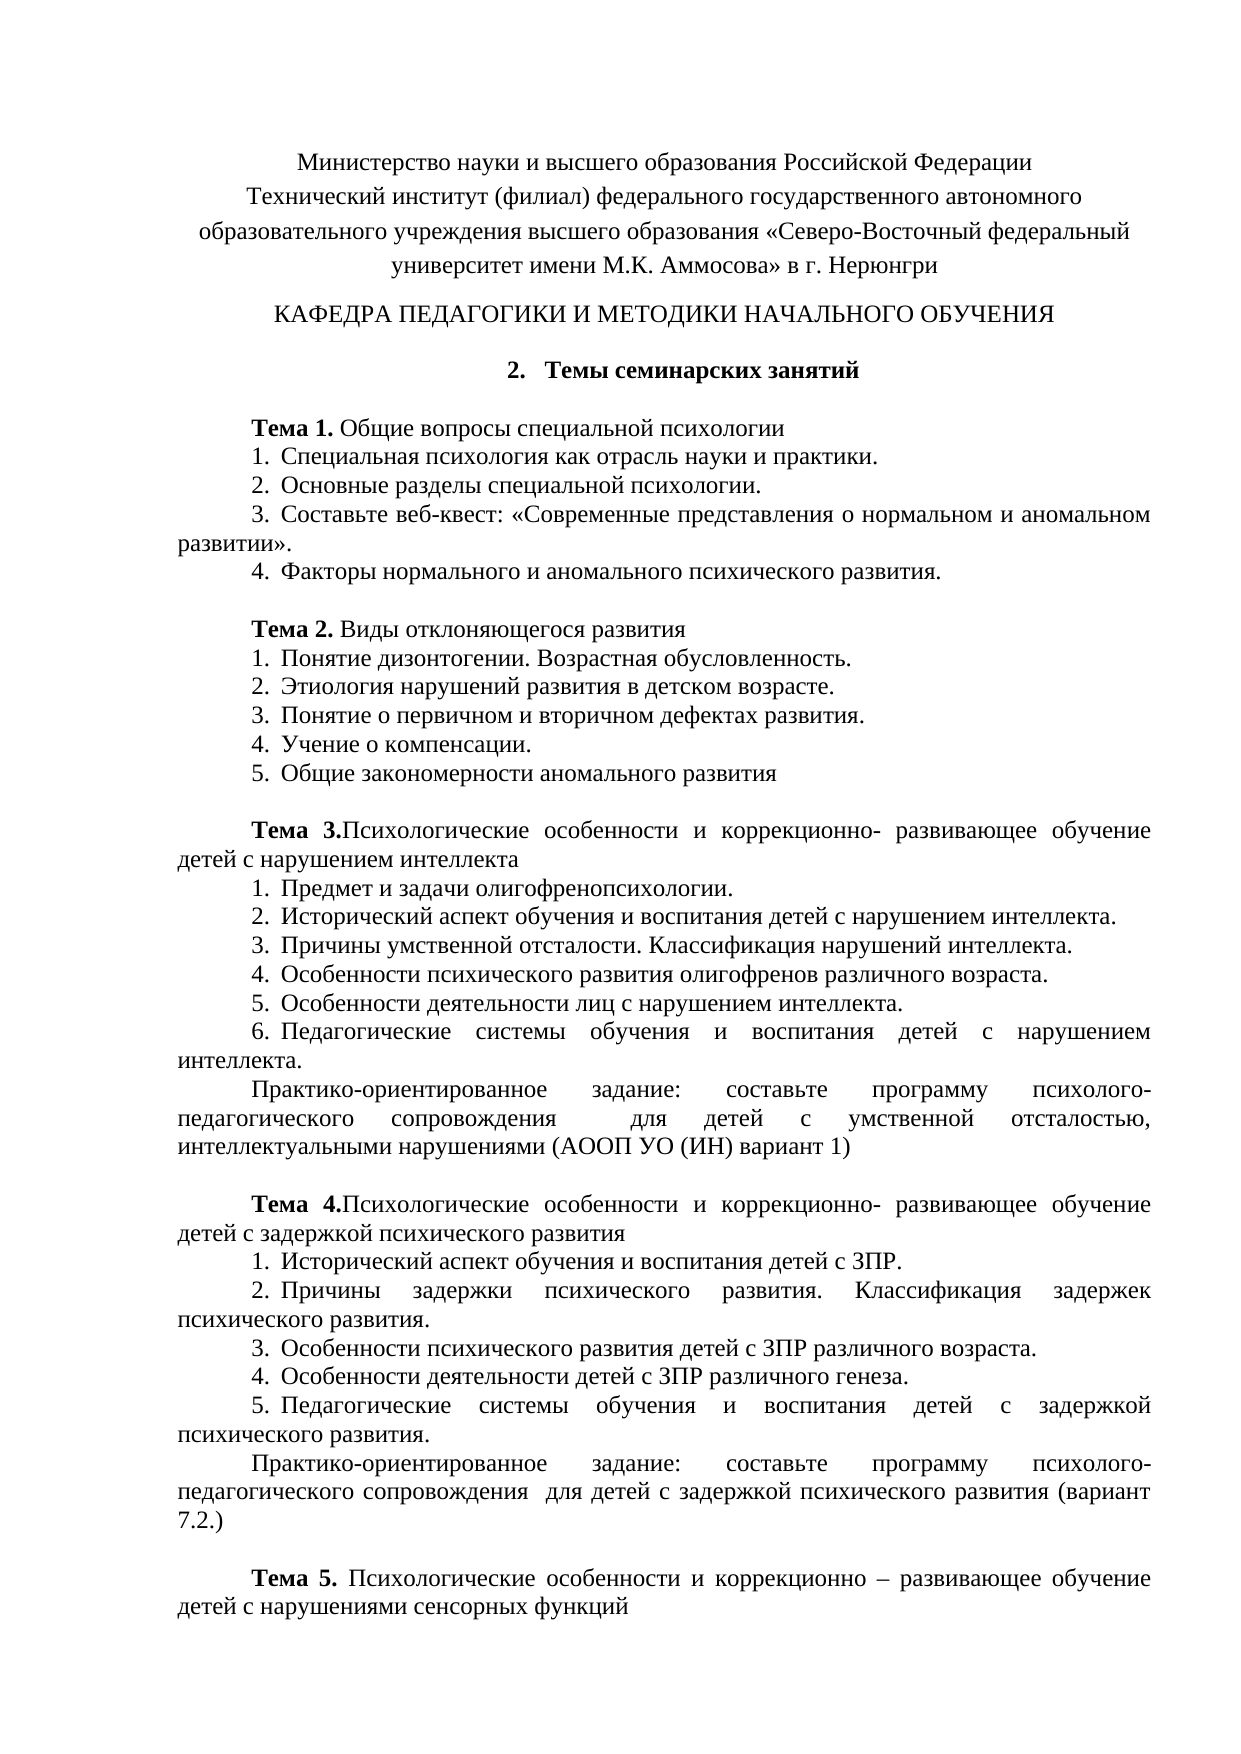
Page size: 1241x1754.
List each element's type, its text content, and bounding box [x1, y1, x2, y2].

list Факторы нормального и аномального психического развития. [177, 556, 1152, 585]
list Основные разделы специальной психологии. [177, 470, 1152, 499]
list Исторический аспект обучения и воспитания детей с ЗПР. [177, 1246, 1152, 1275]
text Министерство науки и высшего образования Российской Федерации [177, 147, 1152, 176]
list Специальная психология как отрасль науки и практики. [177, 441, 1152, 470]
list Особенности деятельности лиц с нарушением интеллекта. [177, 988, 1152, 1016]
list Особенности психического развития детей с ЗПР различного возраста. [177, 1333, 1152, 1361]
text Тема 5. Психологические особенности и коррекционно – развивающее обучение детей с нарушениями сенсорных функций [177, 1563, 1152, 1620]
list Особенности психического развития олигофренов различного возраста. [177, 959, 1152, 988]
list Причины умственной отсталости. Классификация нарушений интеллекта. [177, 930, 1152, 959]
list Понятие дизонтогении. Возрастная обусловленность. [177, 643, 1152, 671]
list Особенности деятельности детей с ЗПР различного генеза. [177, 1361, 1152, 1390]
text Практико-ориентированное задание: составьте программу психолого-педагогического сопровождения для детей с задержкой психического развития (вариант 7.2.) [177, 1448, 1152, 1534]
list Учение о компенсации. [177, 729, 1152, 758]
list Составьте веб-квест: «Современные представления о нормальном и аномальном развитии». [177, 499, 1152, 556]
text Тема 3.Психологические особенности и коррекционно- развивающее обучение детей с нарушением интеллекта [177, 815, 1152, 873]
list Понятие о первичном и вторичном дефектах развития. [177, 700, 1152, 729]
text Технический институт (филиал) федерального государственного автономного образовательного учреждения высшего образования «Северо-Восточный федеральный университет имени М.К. Аммосова» в г. Нерюнгри [177, 181, 1152, 279]
list Предмет и задачи олигофренопсихологии. [177, 873, 1152, 901]
text КАФЕДРА ПЕДАГОГИКИ И МЕТОДИКИ НАЧАЛЬНОГО ОБУЧЕНИЯ [445, 306, 673, 326]
list Этиология нарушений развития в детском возрасте. [177, 671, 1152, 700]
list Причины задержки психического развития. Классификация задержек психического развития. [177, 1275, 1152, 1333]
text Тема 1. Общие вопросы специальной психологии [177, 413, 1152, 441]
text КАФЕДРА ПЕДАГОГИКИ И МЕТОДИКИ НАЧАЛЬНОГО ОБУЧЕНИЯ [681, 306, 1152, 326]
text Практико-ориентированное задание: составьте программу психолого-педагогического сопровождения для детей с умственной отсталостью, интеллектуальными нарушениями (АООП УО (ИН) вариант 1) [177, 1074, 1152, 1160]
text Тема 2. Виды отклоняющегося развития [177, 614, 1152, 643]
list Педагогические системы обучения и воспитания детей с нарушением интеллекта. [177, 1016, 1152, 1074]
list Темы семинарских занятий [215, 355, 1152, 384]
text КАФЕДРА ПЕДАГОГИКИ И МЕТОДИКИ НАЧАЛЬНОГО ОБУЧЕНИЯ [177, 306, 349, 326]
list Общие закономерности аномального развития [177, 758, 1152, 786]
list Педагогические системы обучения и воспитания детей с задержкой психического развития. [177, 1390, 1152, 1448]
list Исторический аспект обучения и воспитания детей с нарушением интеллекта. [177, 901, 1152, 930]
text Тема 4.Психологические особенности и коррекционно- развивающее обучение детей с задержкой психического развития [177, 1189, 1152, 1246]
